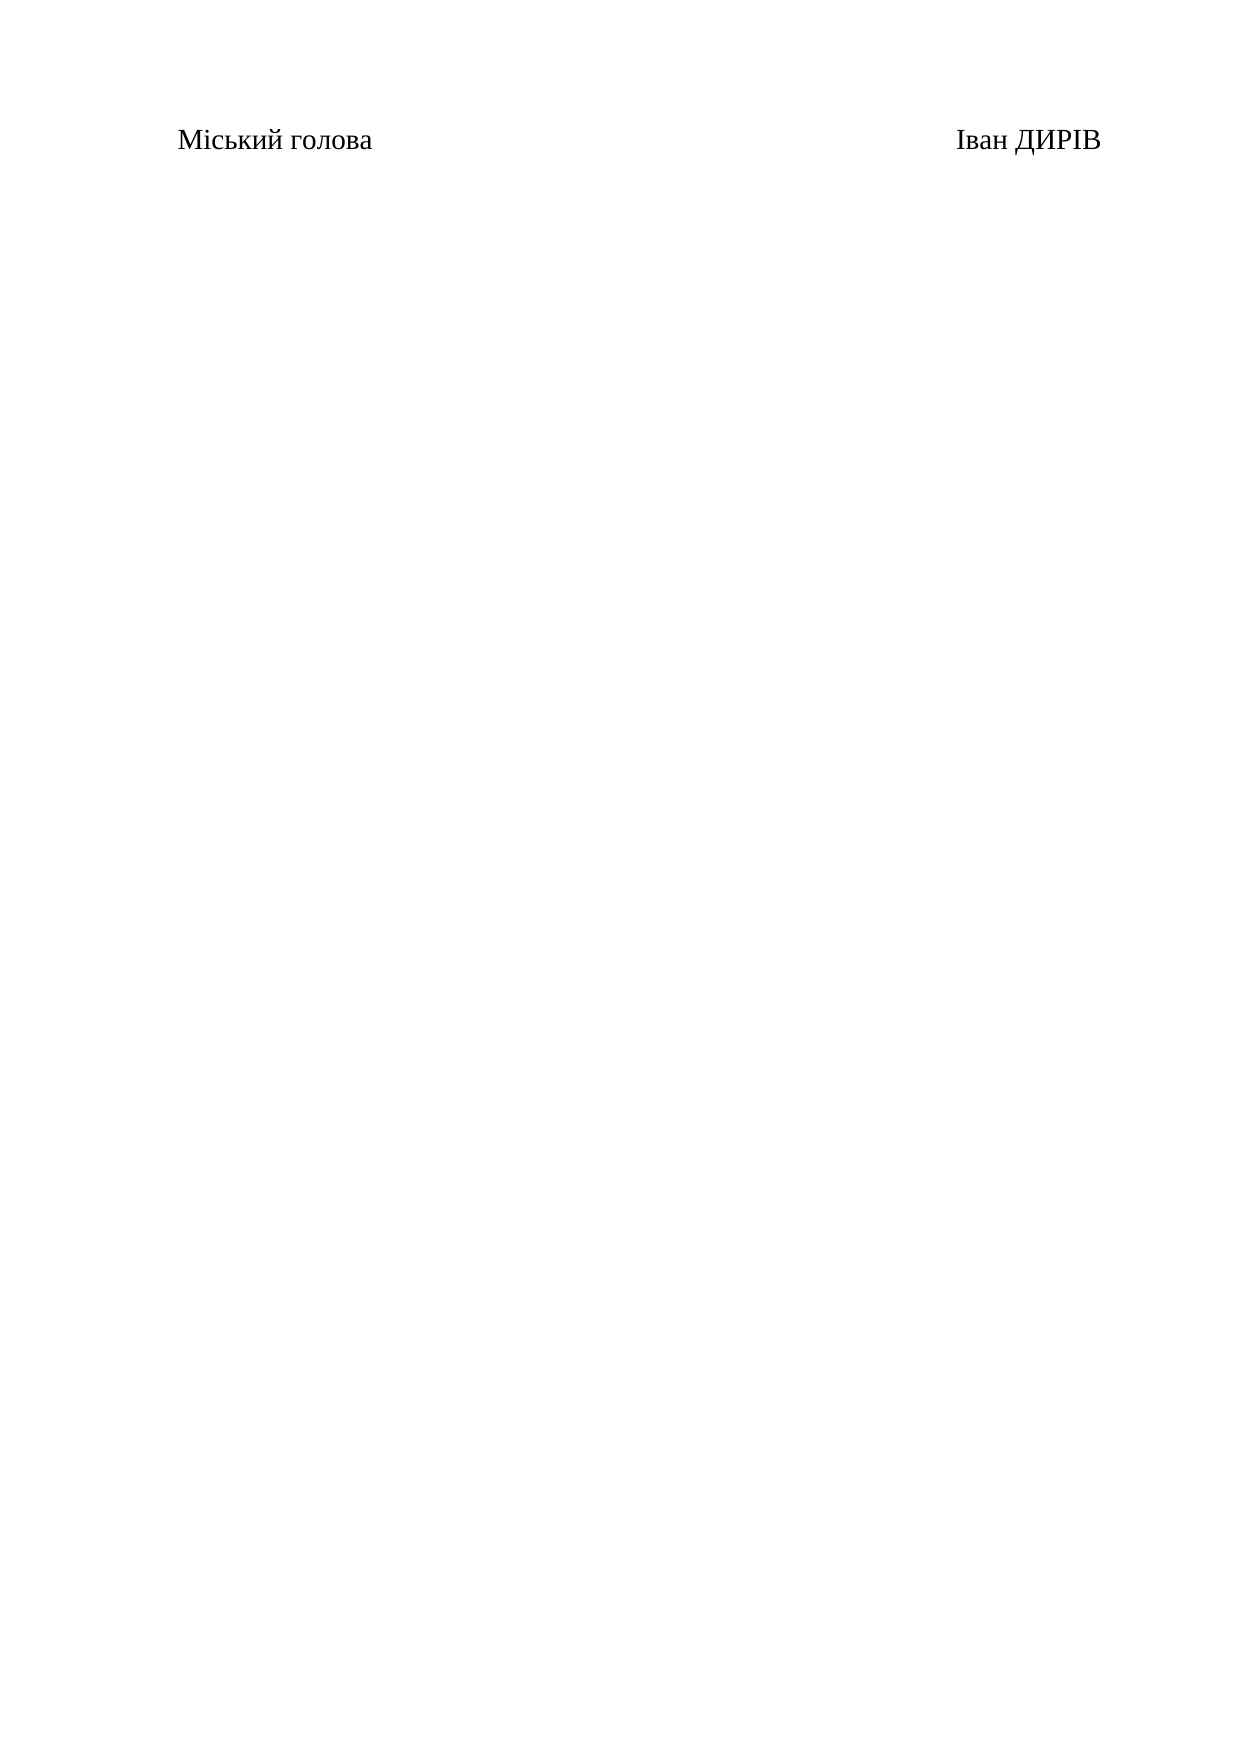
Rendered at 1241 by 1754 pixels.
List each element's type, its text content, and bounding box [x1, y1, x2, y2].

text Міський голова Іван ДИРІВ [177, 122, 1181, 156]
